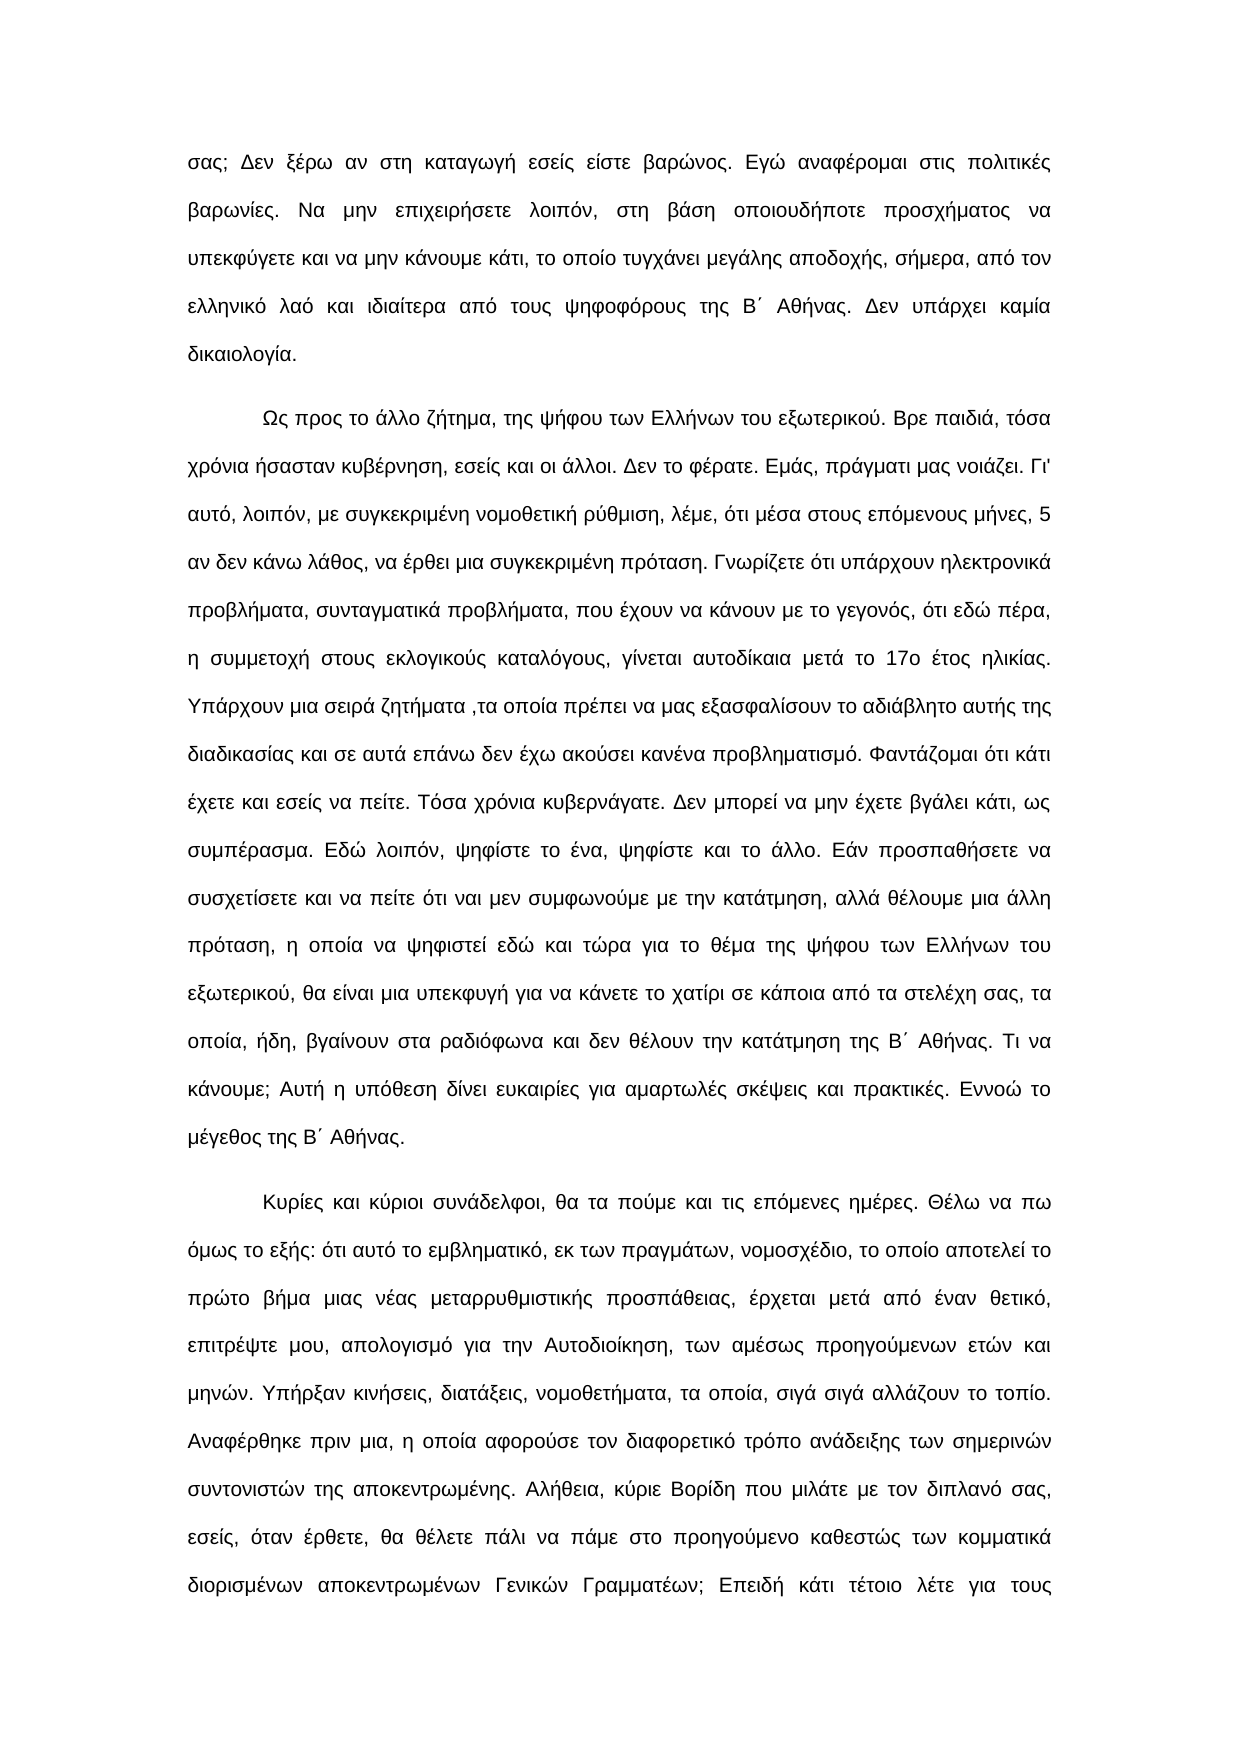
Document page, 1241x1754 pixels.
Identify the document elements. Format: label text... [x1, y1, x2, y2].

text Ως προς το άλλο ζήτημα, της ψήφου των Ελλήνων του εξωτερικού. Βρε παιδιά, τόσα χρόνια ήσασταν κυβέρνηση, εσείς και οι άλλοι. Δεν το φέρατε. Εμάς, πράγματι μας νοιάζει. Γι' αυτό, λοιπόν, με συγκεκριμένη νομοθετική ρύθμιση, λέμε, ότι μέσα στους επόμενους μήνες, 5 αν δεν κάνω λάθος, να έρθει μια συγκεκριμένη πρόταση. Γνωρίζετε ότι υπάρχουν ηλεκτρονικά προβλήματα, συνταγματικά προβλήματα, που έχουν να κάνουν με το γεγονός, ότι εδώ πέρα, η συμμετοχή στους εκλογικούς καταλόγους, γίνεται αυτοδίκαια μετά το 17ο έτος ηλικίας. Υπάρχουν μια σειρά ζητήματα ,τα οποία πρέπει να μας εξασφαλίσουν το αδιάβλητο αυτής της διαδικασίας και σε αυτά επάνω δεν έχω ακούσει κανένα προβληματισμό. Φαντάζομαι ότι κάτι έχετε και εσείς να πείτε. Τόσα χρόνια κυβερνάγατε. Δεν μπορεί να μην έχετε βγάλει κάτι, ως συμπέρασμα. Εδώ λοιπόν, ψηφίστε το ένα, ψηφίστε και το άλλο. Εάν προσπαθήσετε να συσχετίσετε και να πείτε ότι ναι μεν συμφωνούμε με την κατάτμηση, αλλά θέλουμε μια άλλη πρόταση, η οποία να ψηφιστεί εδώ και τώρα για το θέμα της ψήφου των Ελλήνων του εξωτερικού, θα είναι μια υπεκφυγή για να κάνετε το χατίρι σε κάποια από τα στελέχη σας, τα οποία, ήδη, βγαίνουν στα ραδιόφωνα και δεν θέλουν την κατάτμηση της Β΄ Αθήνας. Τι να κάνουμε; Αυτή η υπόθεση δίνει ευκαιρίες για αμαρτωλές σκέψεις και πρακτικές. Εννοώ το μέγεθος της Β΄ Αθήνας. [187, 406, 1053, 1149]
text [187, 1189, 1053, 1597]
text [187, 150, 1053, 366]
